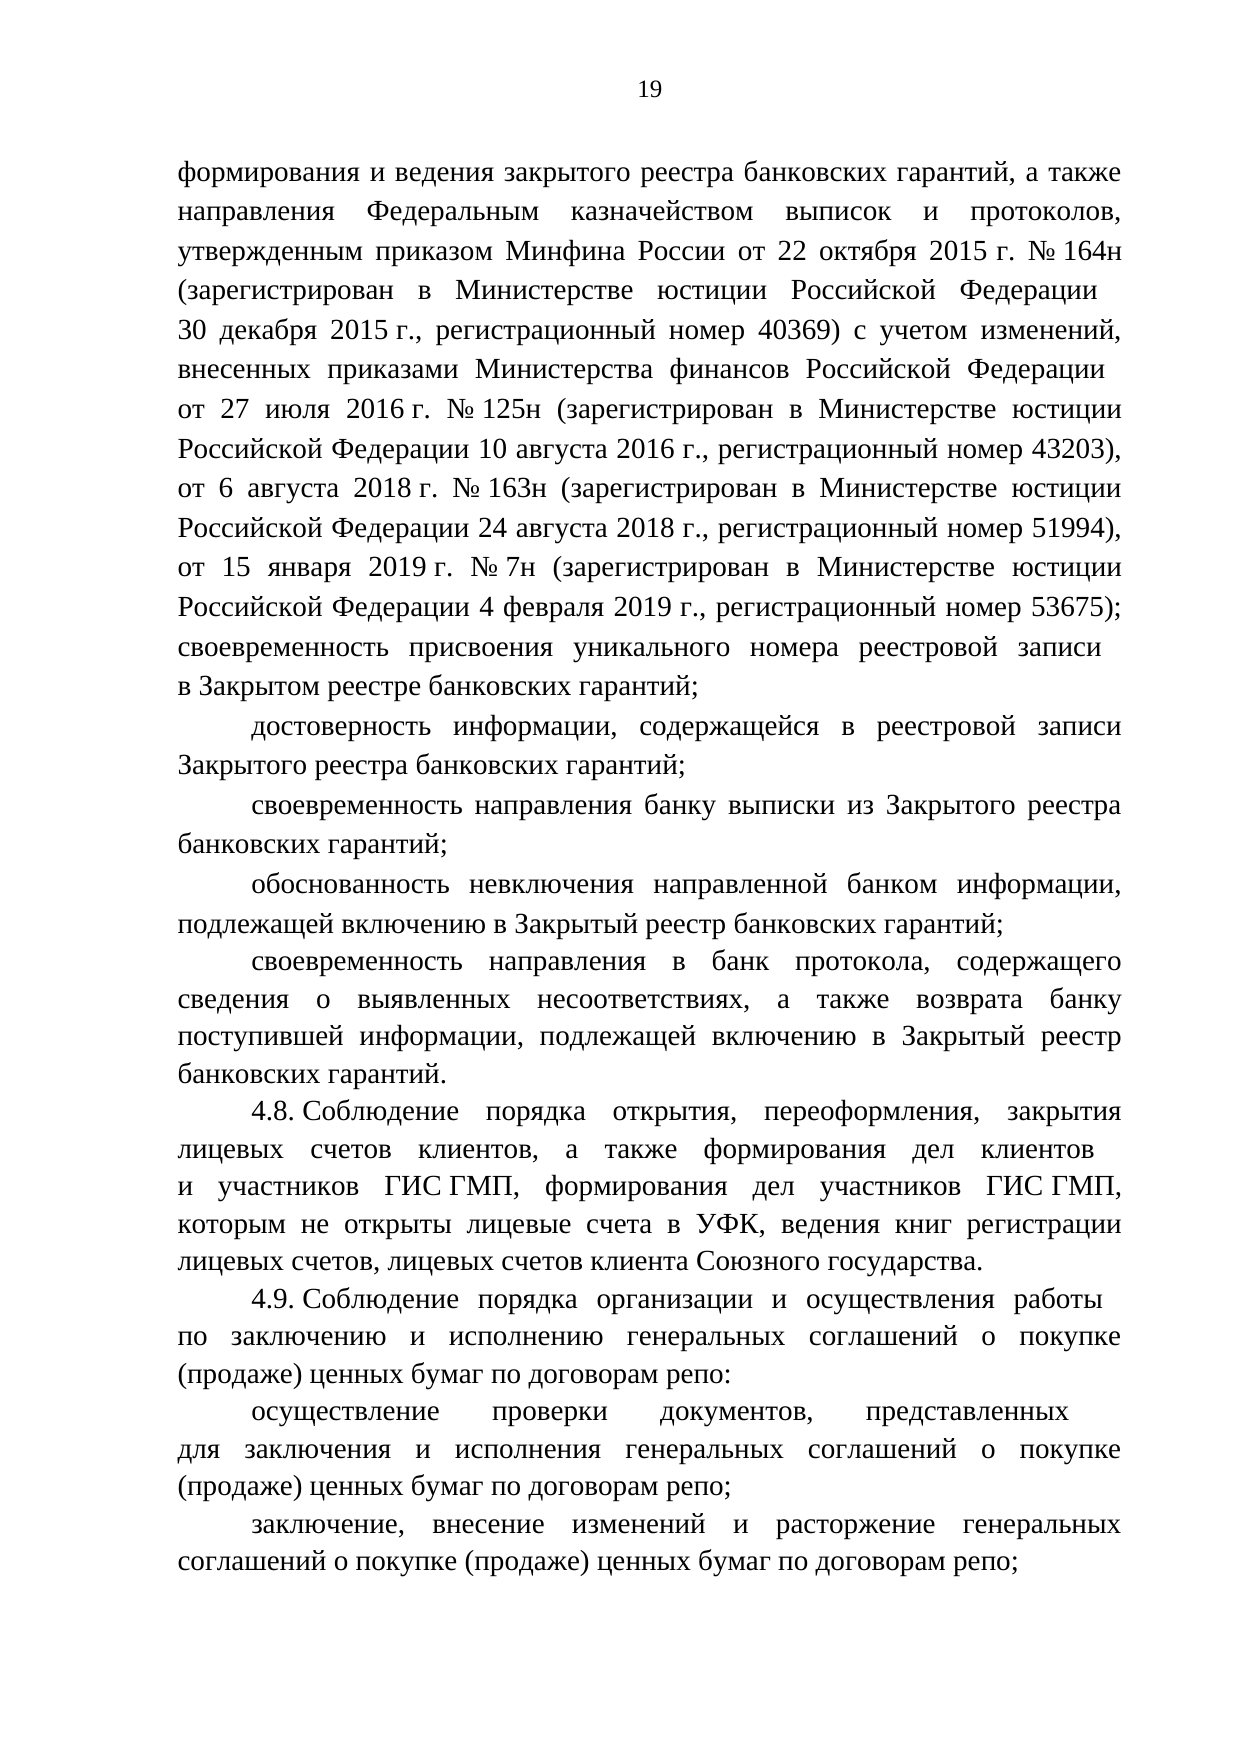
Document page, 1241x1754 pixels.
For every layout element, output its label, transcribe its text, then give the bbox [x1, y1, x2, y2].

text обоснованность невключения направленной банком информации, подлежащей включению в Закрытый реестр банковских гарантий; [177, 860, 1122, 939]
text 4.9. Соблюдение порядка организации и осуществления работы по заключению и исполнению генеральных соглашений о покупке (продаже) ценных бумаг по договорам репо: [177, 1277, 1122, 1389]
text осуществление проверки документов, представленных для заключения и исполнения генеральных соглашений о покупке (продаже) ценных бумаг по договорам репо; [177, 1389, 1122, 1502]
text своевременность направления банку выписки из Закрытого реестра банковских гарантий; [177, 781, 1122, 860]
text достоверность информации, содержащейся в реестровой записи Закрытого реестра банковских гарантий; [177, 702, 1122, 781]
text 4.8. Соблюдение порядка открытия, переоформления, закрытия лицевых счетов клиентов, а также формирования дел клиентов и участников ГИС ГМП, формирования дел участников ГИС ГМП, которым не открыты лицевые счета в УФК, ведения книг регистрации лицевых счетов, лицевых счетов клиента Союзного государства. [177, 1089, 1122, 1277]
text своевременность направления в банк протокола, содержащего сведения о выявленных несоответствиях, а также возврата банку поступившей информации, подлежащей включению в Закрытый реестр банковских гарантий. [177, 939, 1122, 1089]
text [177, 148, 1122, 702]
text заключение, внесение изменений и расторжение генеральных соглашений о покупке (продаже) ценных бумаг по договорам репо; [177, 1502, 1122, 1577]
